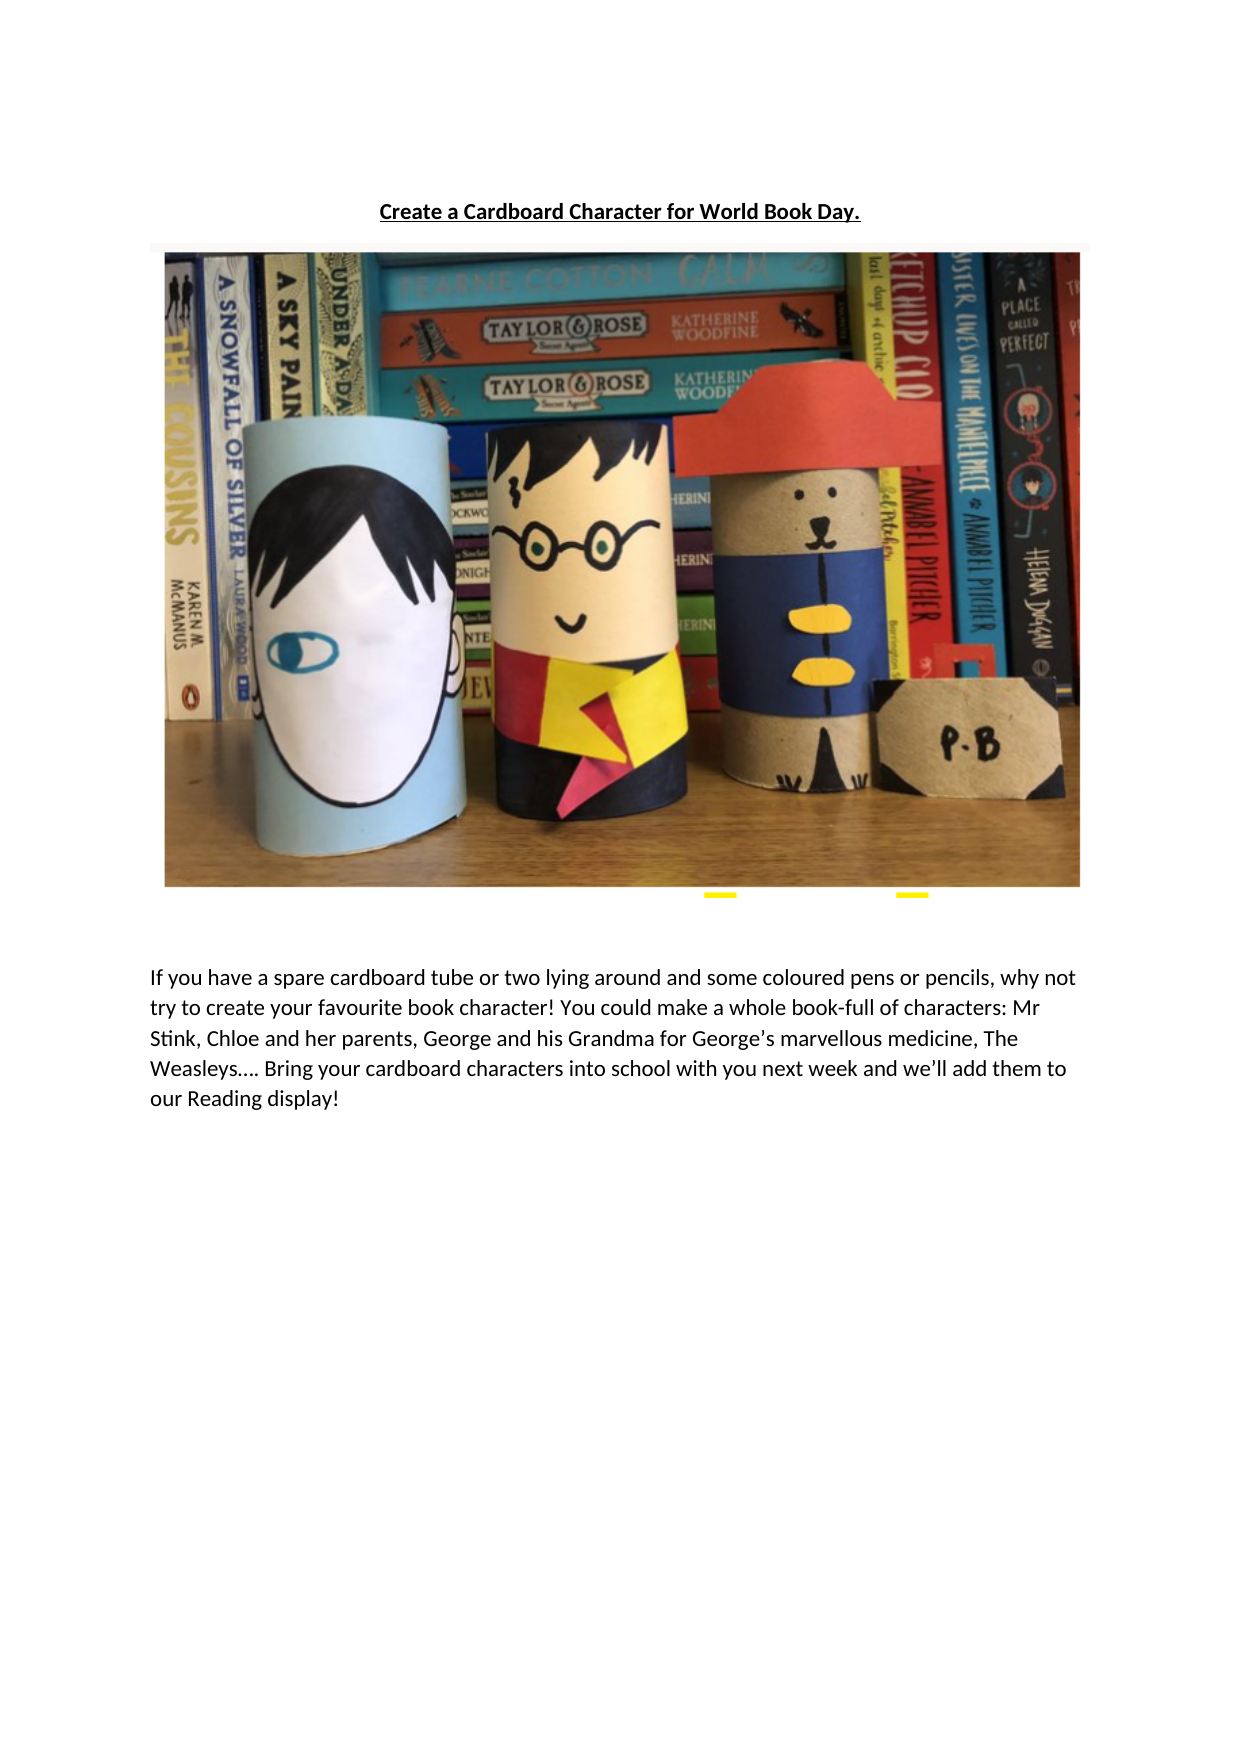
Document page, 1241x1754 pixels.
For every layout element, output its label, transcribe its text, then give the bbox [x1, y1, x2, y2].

text Create a Cardboard Character for World Book Day. [150, 197, 1090, 225]
text If you have a spare cardboard tube or two lying around and some coloured pens or pencils, why not try to create your favourite book character! You could make a whole book-full of characters: Mr Stink, Chloe and her parents, George and his Grandma for George’s marvellous medicine, The Weasleys…. Bring your cardboard characters into school with you next week and we’ll add them to our Reading display! [150, 963, 1090, 1112]
